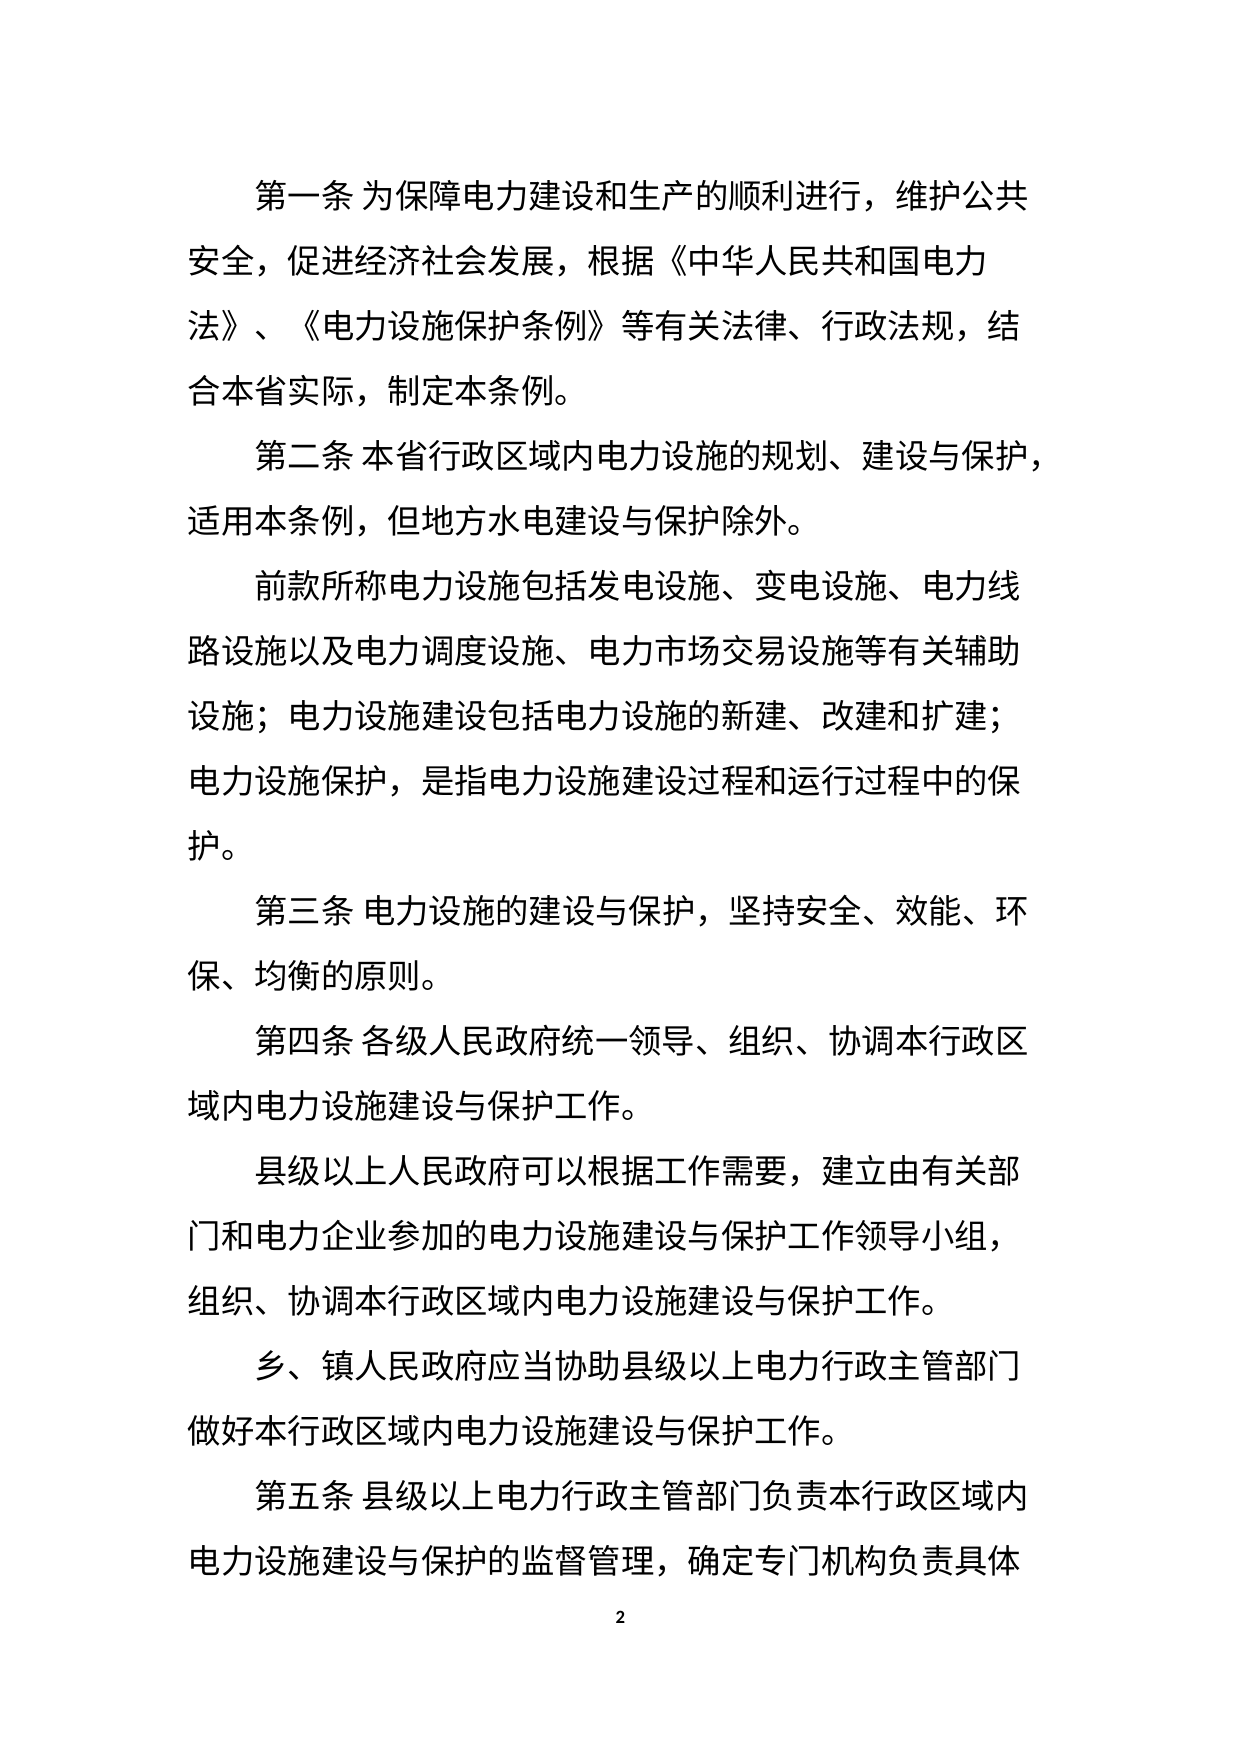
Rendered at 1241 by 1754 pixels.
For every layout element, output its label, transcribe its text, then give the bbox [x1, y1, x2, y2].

text 县级以上人民政府可以根据工作需要，建立由有关部门和电力企业参加的电力设施建设与保护工作领导小组，组织、协调本行政区域内电力设施建设与保护工作。 [187, 1137, 1053, 1332]
text 第一条 为保障电力建设和生产的顺利进行，维护公共安全，促进经济社会发展，根据《中华人民共和国电力法》、《电力设施保护条例》等有关法律、行政法规，结合本省实际，制定本条例。 [187, 162, 1053, 422]
text 乡、镇人民政府应当协助县级以上电力行政主管部门做好本行政区域内电力设施建设与保护工作。 [187, 1332, 1053, 1462]
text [187, 1462, 1053, 1592]
text 第三条 电力设施的建设与保护，坚持安全、效能、环保、均衡的原则。 [187, 877, 1053, 1007]
text 第四条 各级人民政府统一领导、组织、协调本行政区域内电力设施建设与保护工作。 [187, 1007, 1053, 1137]
text 第二条 本省行政区域内电力设施的规划、建设与保护，适用本条例，但地方水电建设与保护除外。 [187, 422, 1053, 552]
text 前款所称电力设施包括发电设施、变电设施、电力线路设施以及电力调度设施、电力市场交易设施等有关辅助设施；电力设施建设包括电力设施的新建、改建和扩建；电力设施保护，是指电力设施建设过程和运行过程中的保护。 [187, 552, 1053, 877]
